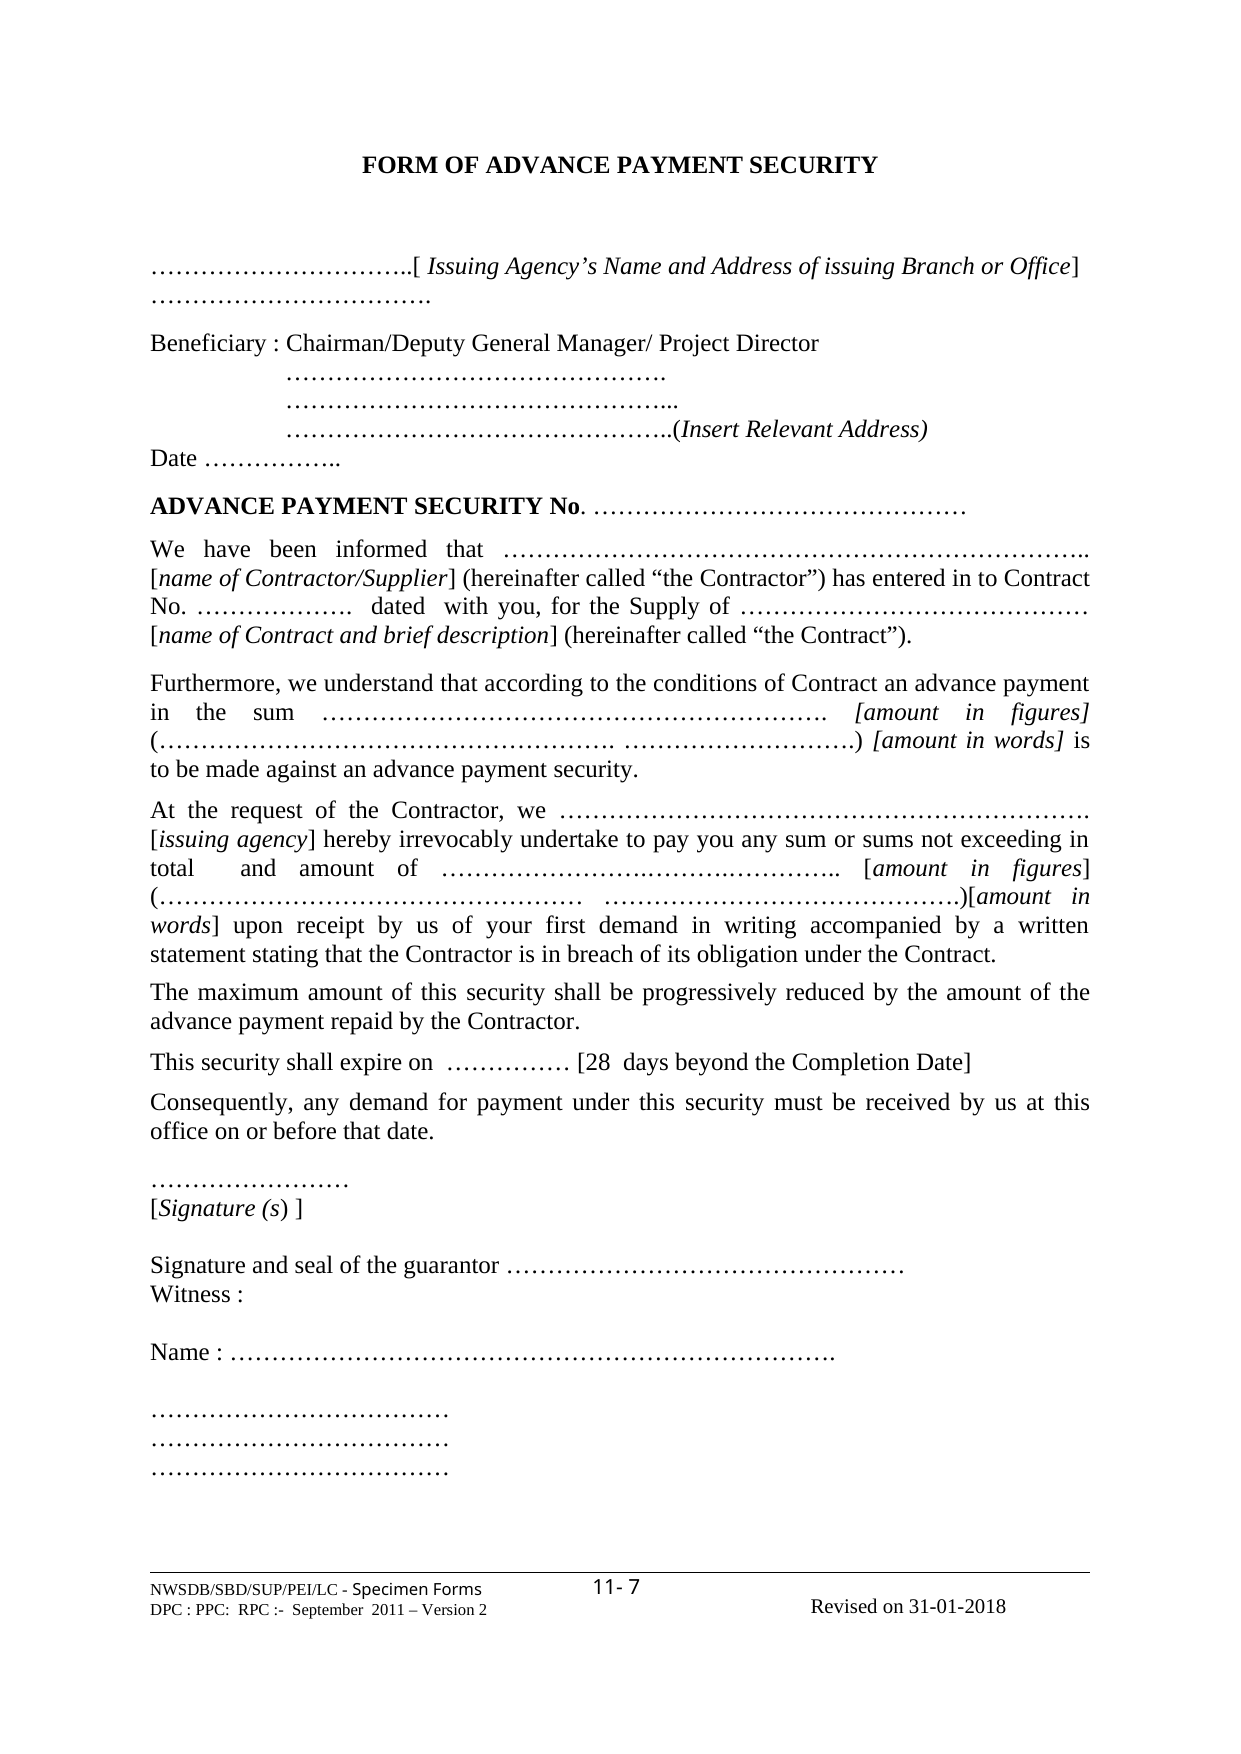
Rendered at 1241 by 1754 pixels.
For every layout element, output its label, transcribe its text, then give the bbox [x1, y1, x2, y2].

text Beneficiary : Chairman/Deputy General Manager/ Project Director [150, 328, 1090, 357]
text Consequently, any demand for payment under this security must be received by us at this office on or before that date. [150, 1087, 1090, 1145]
text ……………………………. [150, 280, 1090, 309]
text Furthermore, we understand that according to the conditions of Contract an advance payment in the sum ……………………………………………………. [amount in figures] (………………………………………………. ……………………….) [amount in words] is to be made against an advance payment security. [150, 668, 1090, 783]
text ……………………………… [150, 1394, 1221, 1423]
text This security shall expire on …………… [28 days beyond the Completion Date] [150, 1047, 1090, 1075]
text Witness : [150, 1279, 1090, 1308]
text [Signature (s) ] [150, 1193, 1090, 1222]
text ………………………………………... [240, 385, 1090, 414]
text Name : ………………………………………………………………. [150, 1337, 1090, 1365]
text The maximum amount of this security shall be progressively reduced by the amount of the advance payment repaid by the Contractor. [150, 977, 1090, 1035]
text Date …………….. [150, 443, 1090, 472]
text ……………………………… [150, 1452, 1221, 1480]
text Signature and seal of the guarantor ………………………………………… [150, 1250, 1090, 1279]
text …………………………..[ Issuing Agency’s Name and Address of issuing Branch or Office] [150, 251, 1090, 280]
text We have been informed that …………………………………………………………….. [name of Contractor/Supplier] (hereinafter called “the Contractor”) has entered in to Contract No. ………………. dated with you, for the Supply of …………………………………… [name of Contract and brief description] (hereinafter called “the Contract”). [150, 534, 1090, 649]
text …………………… [150, 1164, 1090, 1193]
text ………………………………………. [240, 357, 1090, 385]
text At the request of the Contractor, we ………………………………………………………. [issuing agency] hereby irrevocably undertake to pay you any sum or sums not exceeding in total and amount of …………………….……….………….. [amount in figures] (…………………………………………… …………………………………….)[amount in words] upon receipt by us of your first demand in writing accompanied by a written statement stating that the Contractor is in breach of its obligation under the Contract. [150, 795, 1090, 968]
text FORM OF ADVANCE PAYMENT SECURITY [150, 151, 1090, 179]
text ……………………………… [150, 1423, 1221, 1452]
text ADVANCE PAYMENT SECURITY No. ……………………………………… [150, 491, 1090, 519]
text ………………………………………..(Insert Relevant Address) [240, 414, 1090, 443]
